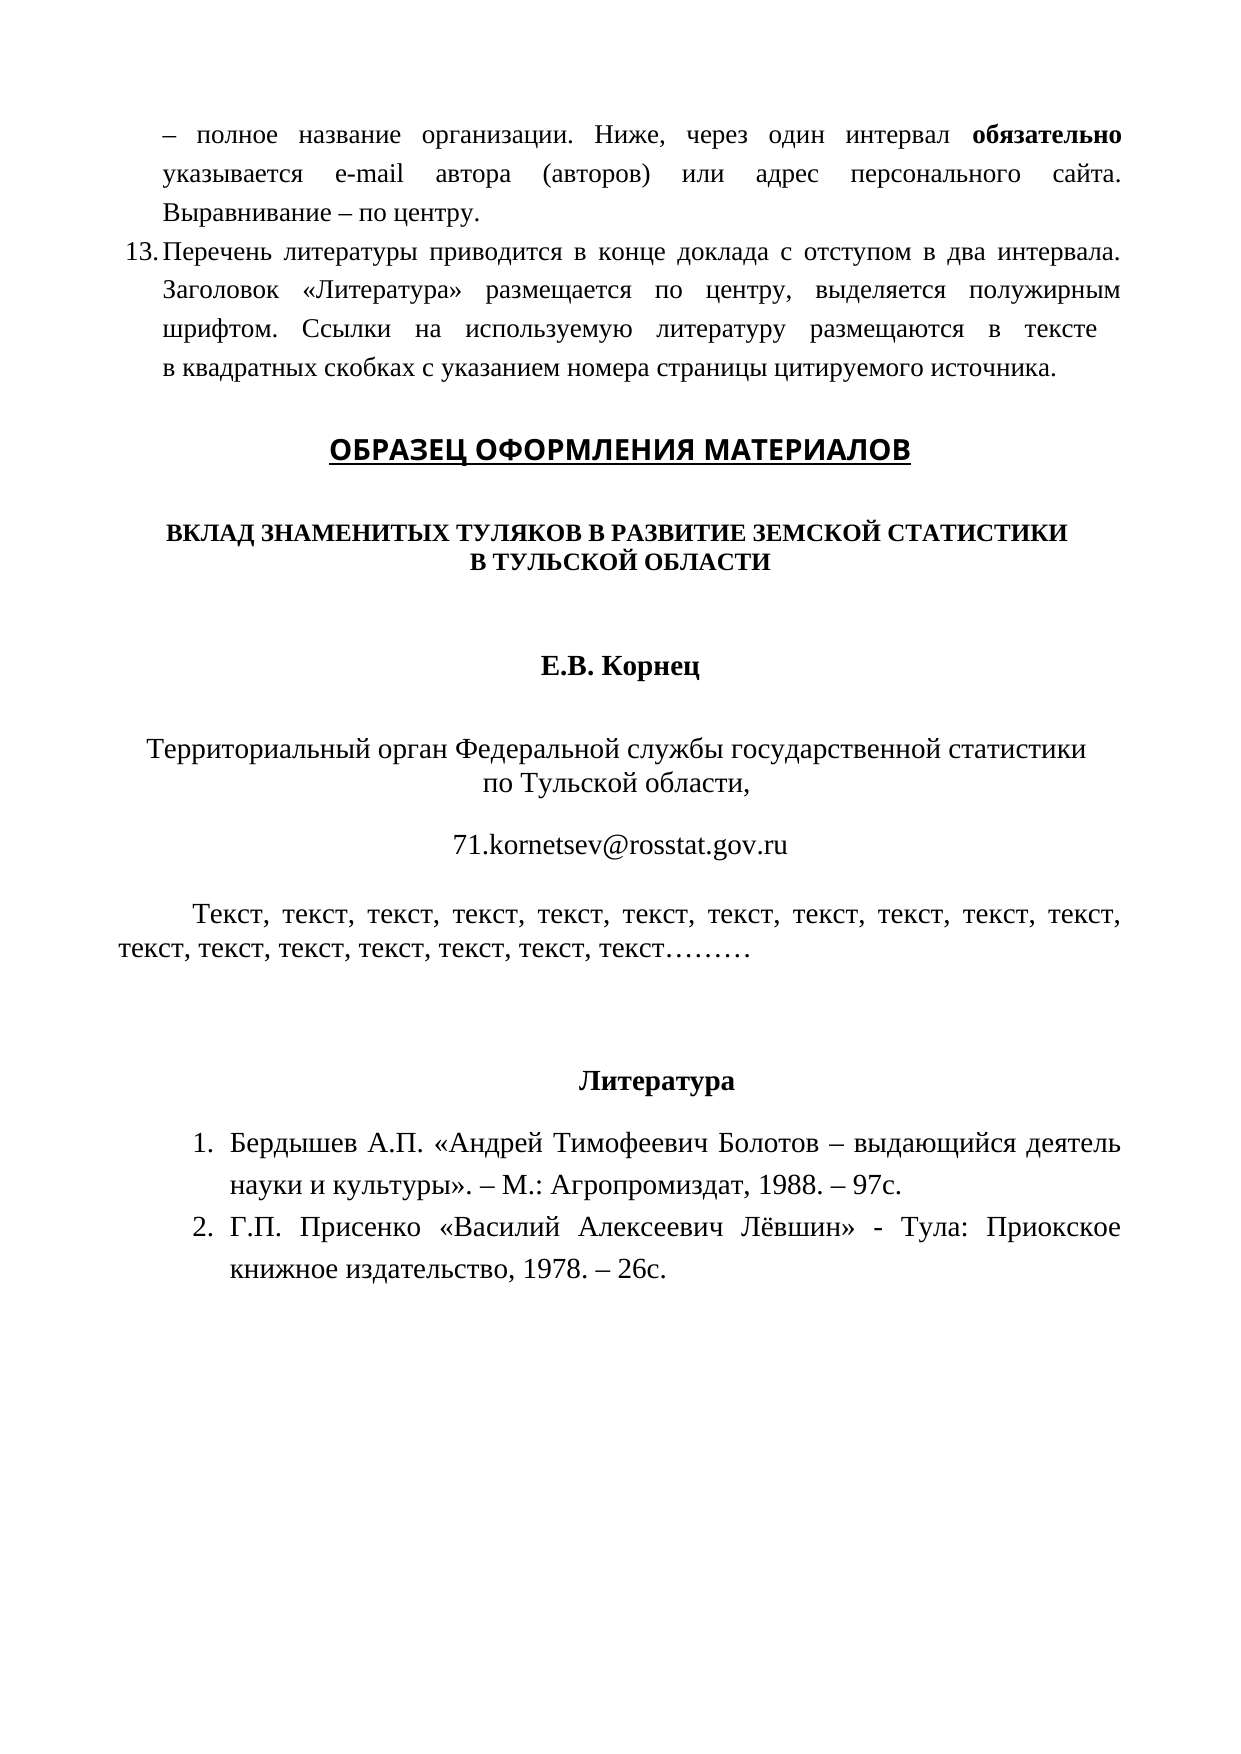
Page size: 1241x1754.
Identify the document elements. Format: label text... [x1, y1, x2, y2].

text ВКЛАД ЗНАМЕНИТЫХ ТУЛЯКОВ В РАЗВИТИЕ ЗЕМСКОЙ СТАТИСТИКИ В ТУЛЬСКОЙ ОБЛАСТИ [118, 518, 1122, 576]
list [125, 118, 1122, 227]
text Е.В. Корнец [118, 648, 1122, 681]
text 71.kornetsev@rosstat.gov.ru [118, 827, 1122, 861]
text ОБРАЗЕЦ ОФОРМЛЕНИЯ МАТЕРИАЛОВ [118, 429, 1122, 469]
list Бердышев А.П. «Андрей Тимофеевич Болотов – выдающийся деятель науки и культуры». – М.: Агропромиздат, 1988. – 97с. [192, 1126, 1122, 1201]
text Литература [118, 1063, 1122, 1096]
list Г.П. Присенко «Василий Алексеевич Лёвшин» - Тула: Приокское книжное издательство, 1978. – 26с. [192, 1209, 1122, 1285]
text Территориальный орган Федеральной службы государственной статистики по Тульской области, [118, 731, 1122, 827]
list Перечень литературы приводится в конце доклада с отступом в два интервала. Заголовок «Литература» размещается по центру, выделяется полужирным шрифтом. Ссылки на используемую литературу размещаются в тексте в квадратных скобках с указанием номера страницы цитируемого источника. [125, 235, 1122, 382]
text Текст, текст, текст, текст, текст, текст, текст, текст, текст, текст, текст, текст, текст, текст, текст, текст, текст, текст……… [118, 897, 1122, 964]
